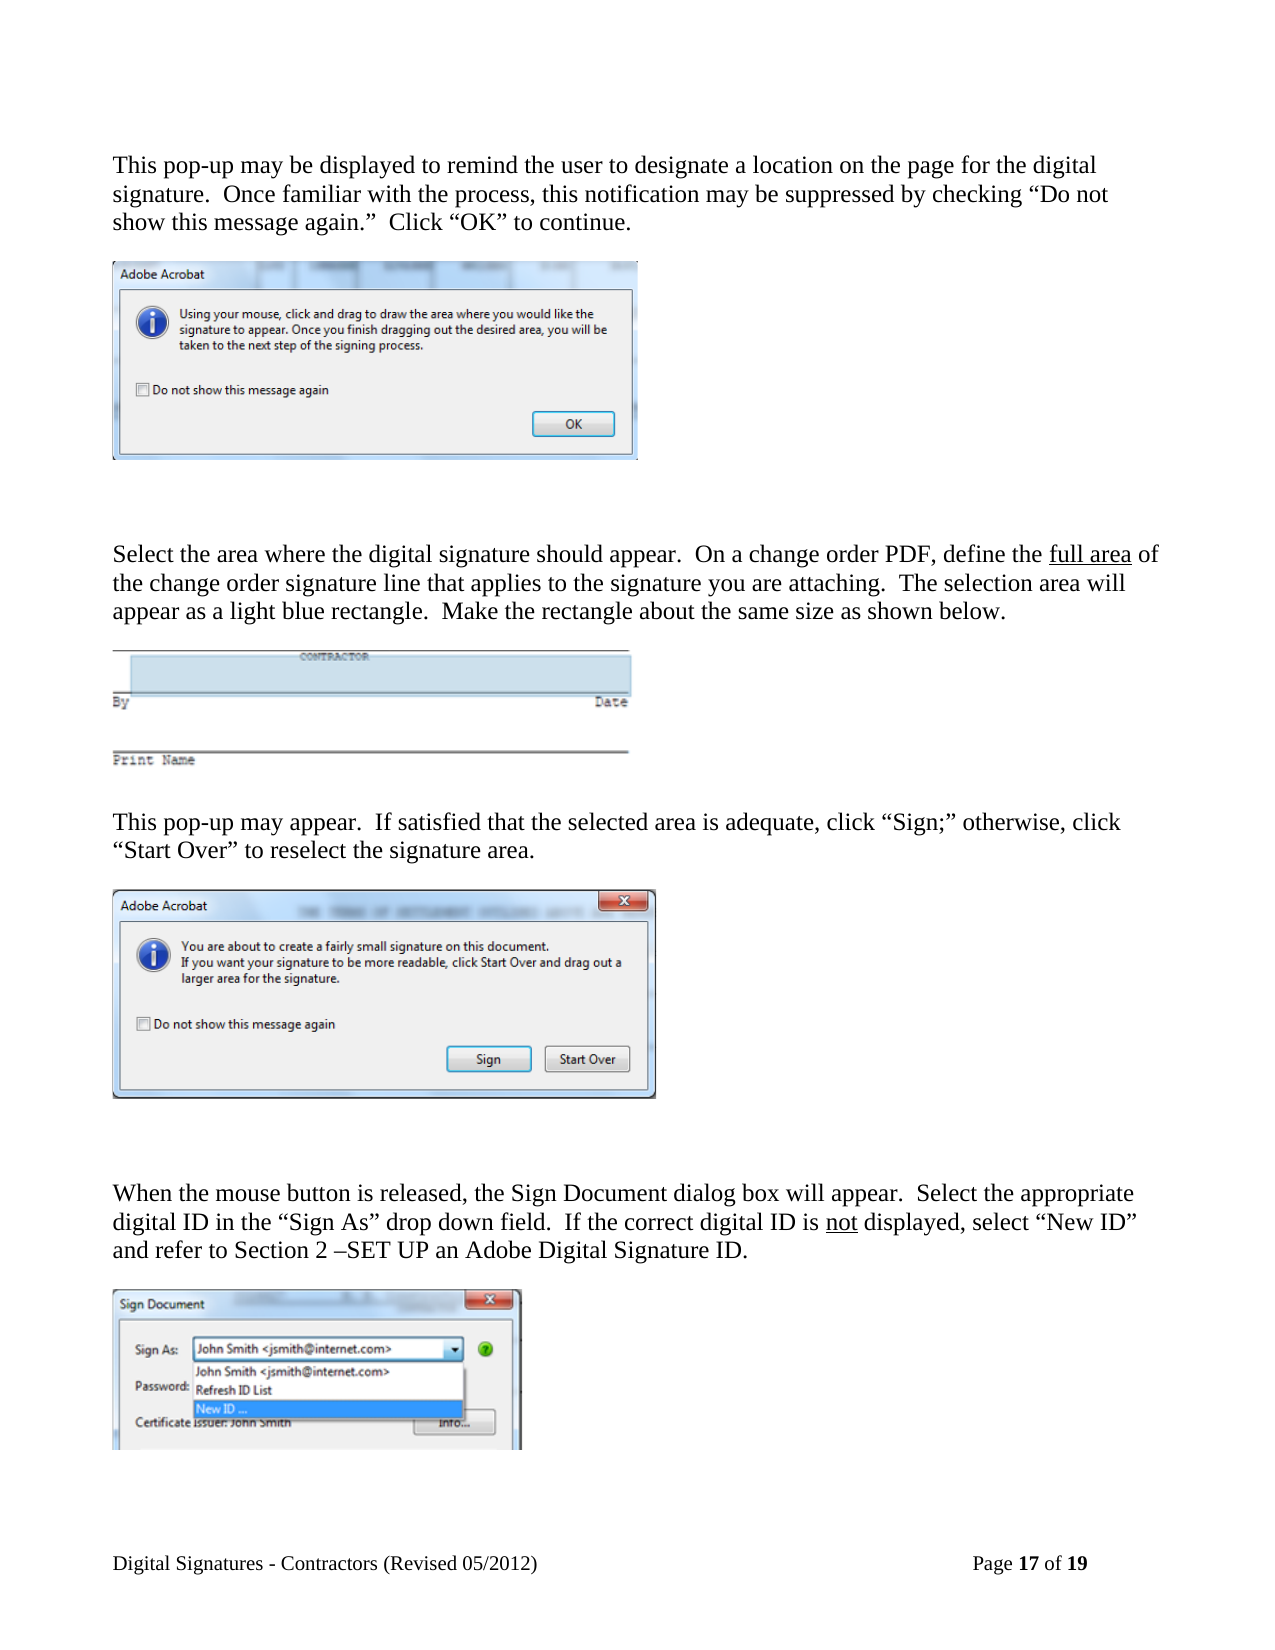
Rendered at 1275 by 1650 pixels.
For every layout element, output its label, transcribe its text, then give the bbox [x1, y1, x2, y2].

picture [112, 261, 638, 460]
picture [112, 650, 638, 782]
text When the mouse button is released, the Sign Document dialog box will appear. Select the appropriate digital ID in the “Sign As” drop down field. If the correct digital ID is not displayed, select “New ID” and refer to Section 2 –SET UP an Adobe Digital Signature ID. [112, 1178, 1162, 1264]
picture [112, 889, 657, 1099]
text This pop-up may appear. If satisfied that the selected area is adequate, click “Sign;” otherwise, click “Start Over” to reselect the signature area. [112, 807, 1162, 864]
text This pop-up may be displayed to remind the user to designate a location on the page for the digital signature. Once familiar with the process, this notification may be suppressed by checking “Do not show this message again.” Click “OK” to continue. [112, 150, 1162, 236]
text Select the area where the digital signature should appear. On a change order PDF, define the full area of the change order signature line that applies to the signature you are attaching. The selection area will appear as a light blue rectangle. Make the rectangle about the same size as shown below. [112, 539, 1162, 625]
picture [112, 1289, 523, 1450]
